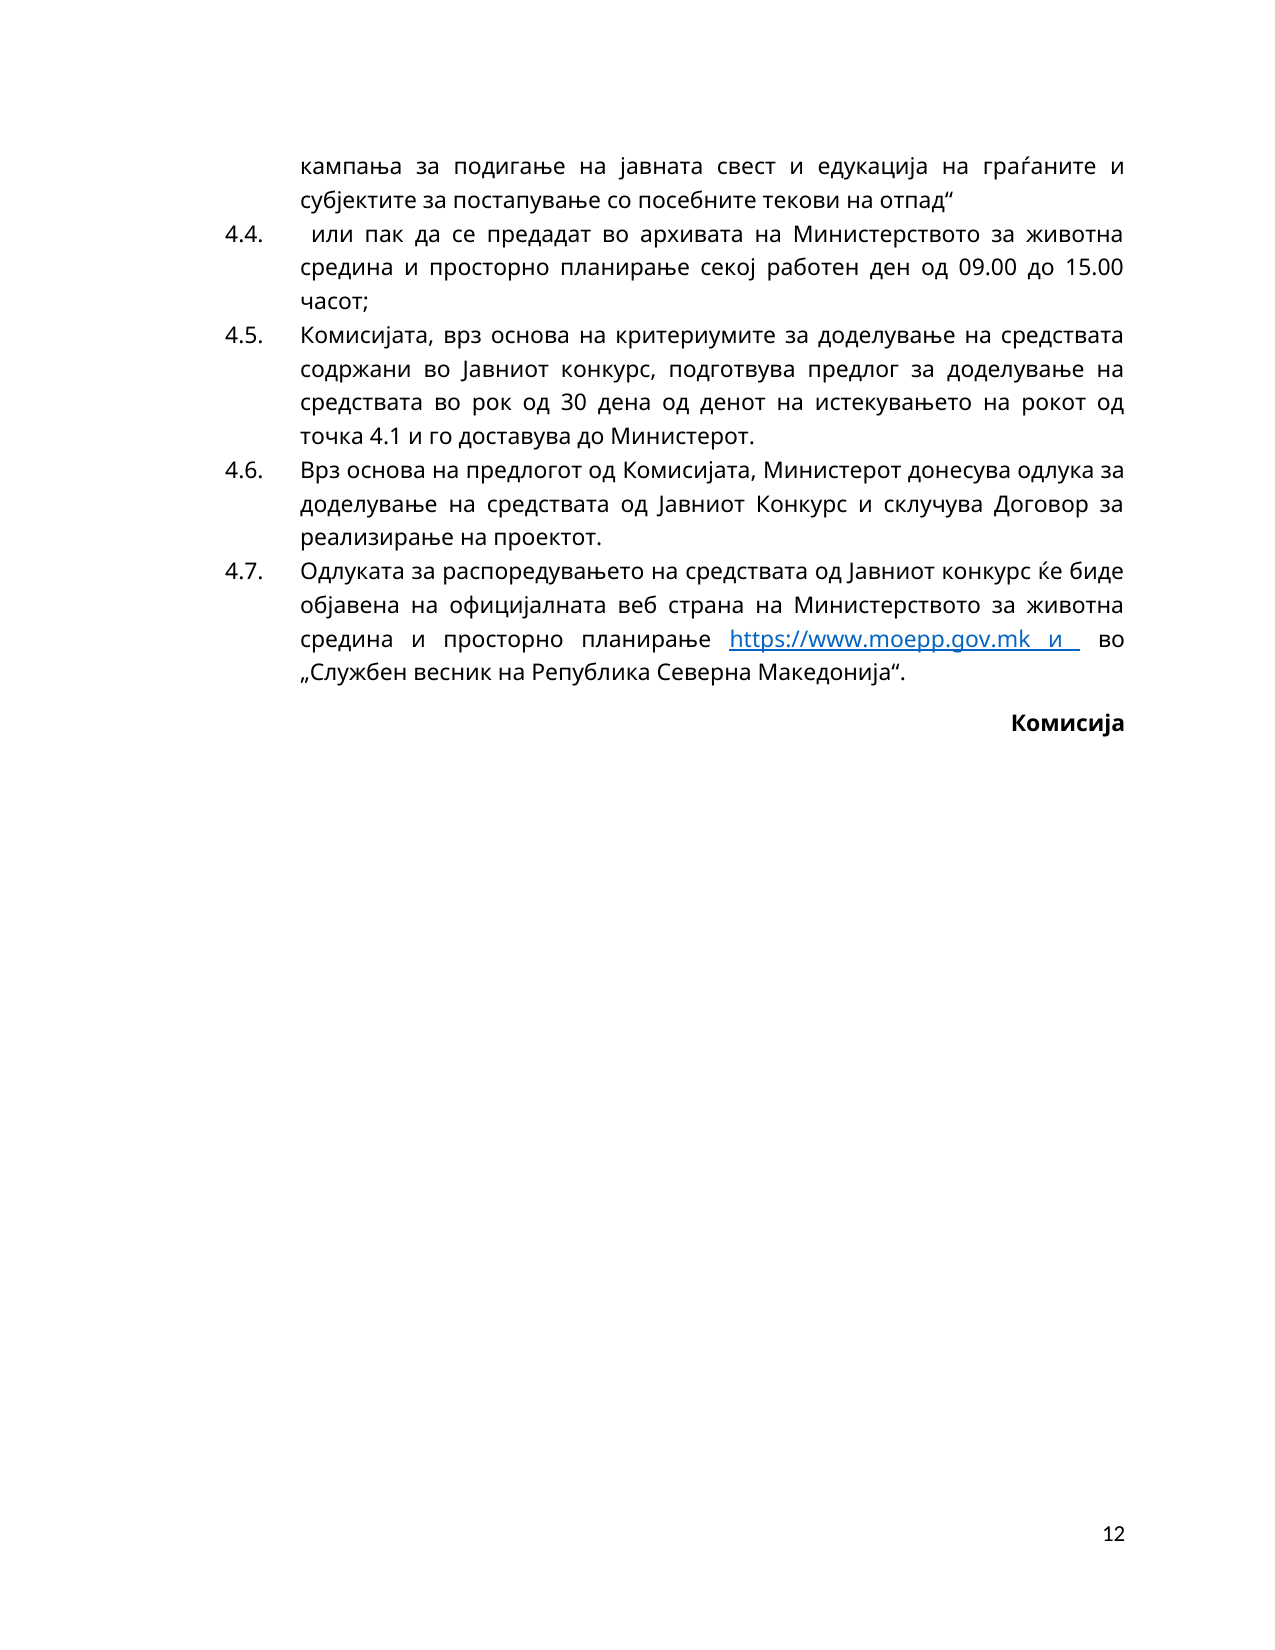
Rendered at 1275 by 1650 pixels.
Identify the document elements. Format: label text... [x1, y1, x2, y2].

list или пак да се предадат во архивата на Министерството за животна средина и просторно планирање секој работен ден од 09.00 до 15.00 часот; [225, 217, 1125, 316]
list Комисијата, врз основа на критериумите за доделување на средствата содржани во Јавниот конкурс, подготвува предлог за доделување на средствата во рок од 30 дена од денот на истекувањето на рокот од точка 4.1 и го доставува до Министерот. [225, 319, 1125, 451]
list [225, 150, 1125, 215]
text Комисија [150, 707, 1125, 738]
list Врз основа на предлогот од Комисијата, Министерот донесува одлука за доделување на средствата од Јавниот Конкурс и склучува Договор за реализирање на проектот. [225, 454, 1125, 552]
list Одлуката за распоредувањето на средствата од Јавниот конкурс ќе биде објавена на официјалната веб страна на Министерството за животна средина и просторно планирање https://www.moepp.gov.mk и во „Службен весник на Република Северна Македонија“. [225, 555, 1125, 687]
